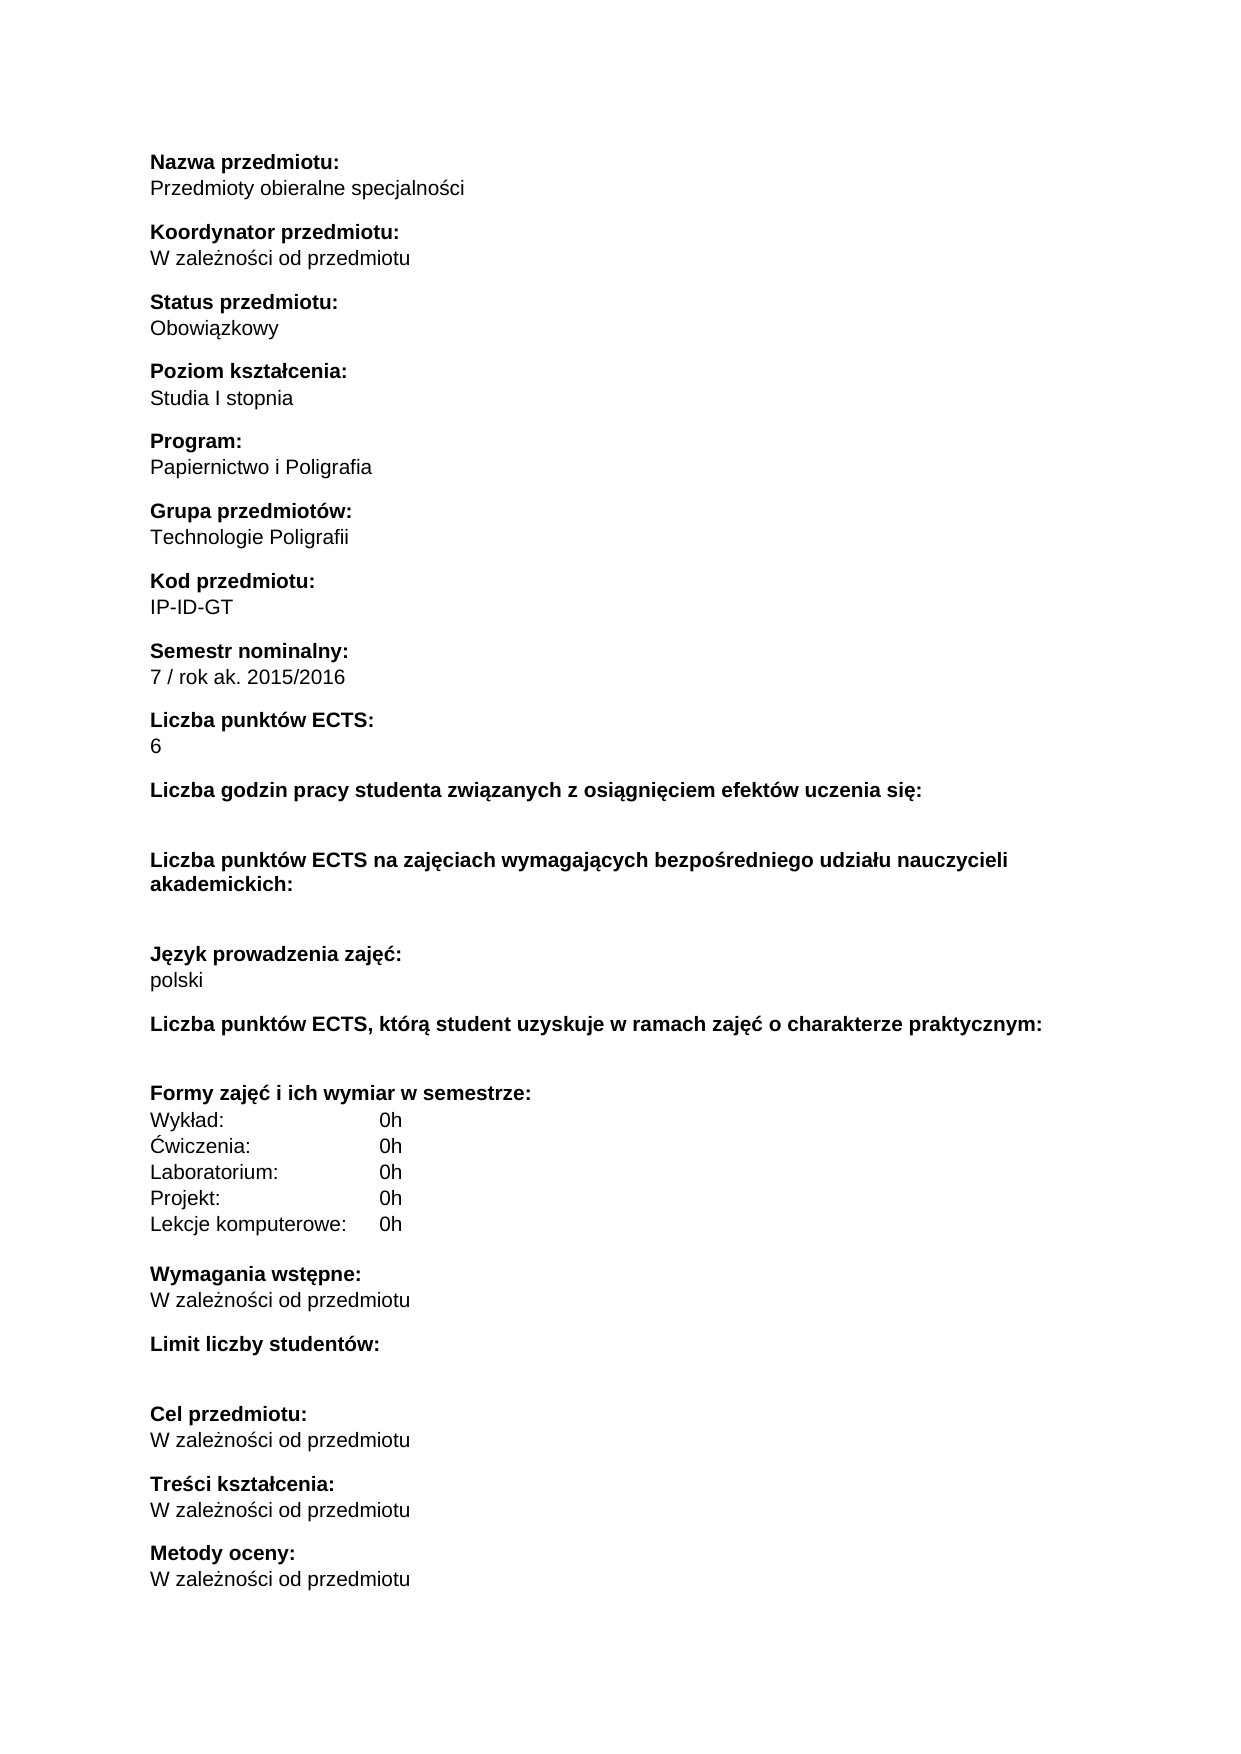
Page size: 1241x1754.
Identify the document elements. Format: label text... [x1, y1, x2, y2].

text W zależności od przedmiotu [150, 1567, 1090, 1591]
text Wymagania wstępne: [150, 1262, 1090, 1286]
text Studia I stopnia [150, 385, 1090, 409]
text Poziom kształcenia: [150, 359, 1090, 383]
text Koordynator przedmiotu: [150, 220, 1090, 244]
text Kod przedmiotu: [150, 569, 1090, 593]
text Formy zajęć i ich wymiar w semestrze: [150, 1081, 1090, 1105]
text Grupa przedmiotów: [150, 499, 1090, 523]
text Nazwa przedmiotu: [150, 150, 1090, 174]
text Program: [150, 429, 1090, 453]
table_cell 0h [369, 1184, 597, 1210]
text Semestr nominalny: [150, 638, 1090, 662]
text Papiernictwo i Poligrafia [150, 455, 1090, 479]
table_header Wykład: [140, 1108, 367, 1132]
text Liczba punktów ECTS, którą student uzyskuje w ramach zajęć o charakterze praktycznym: [150, 1011, 1090, 1035]
text IP-ID-GT [150, 595, 1090, 619]
text Cel przedmiotu: [150, 1402, 1090, 1426]
text Metody oceny: [150, 1541, 1090, 1565]
text W zależności od przedmiotu [150, 246, 1090, 270]
table_cell Laboratorium: [140, 1160, 367, 1184]
text Przedmioty obieralne specjalności [150, 176, 1090, 200]
text Limit liczby studentów: [150, 1332, 1090, 1356]
text W zależności od przedmiotu [150, 1288, 1090, 1312]
text Treści kształcenia: [150, 1471, 1090, 1495]
text Liczba punktów ECTS na zajęciach wymagających bezpośredniego udziału nauczycieli akademickich: [150, 848, 1090, 896]
text 6 [150, 734, 1090, 758]
text Technologie Poligrafii [150, 525, 1090, 549]
table_cell Projekt: [140, 1186, 367, 1210]
text Status przedmiotu: [150, 289, 1090, 313]
text polski [150, 968, 1090, 992]
table_cell Ćwiczenia: [140, 1134, 367, 1158]
table_header 0h [369, 1108, 597, 1132]
table_cell 0h [369, 1210, 597, 1236]
text Język prowadzenia zajęć: [150, 942, 1090, 966]
table_cell 0h [369, 1132, 597, 1158]
text 7 / rok ak. 2015/2016 [150, 664, 1090, 688]
text W zależności od przedmiotu [150, 1497, 1090, 1521]
text Liczba punktów ECTS: [150, 708, 1090, 732]
text Obowiązkowy [150, 316, 1090, 339]
table_cell Lekcje komputerowe: [140, 1212, 367, 1236]
text W zależności od przedmiotu [150, 1428, 1090, 1452]
text Liczba godzin pracy studenta związanych z osiągnięciem efektów uczenia się: [150, 778, 1090, 802]
table_cell 0h [369, 1158, 597, 1184]
